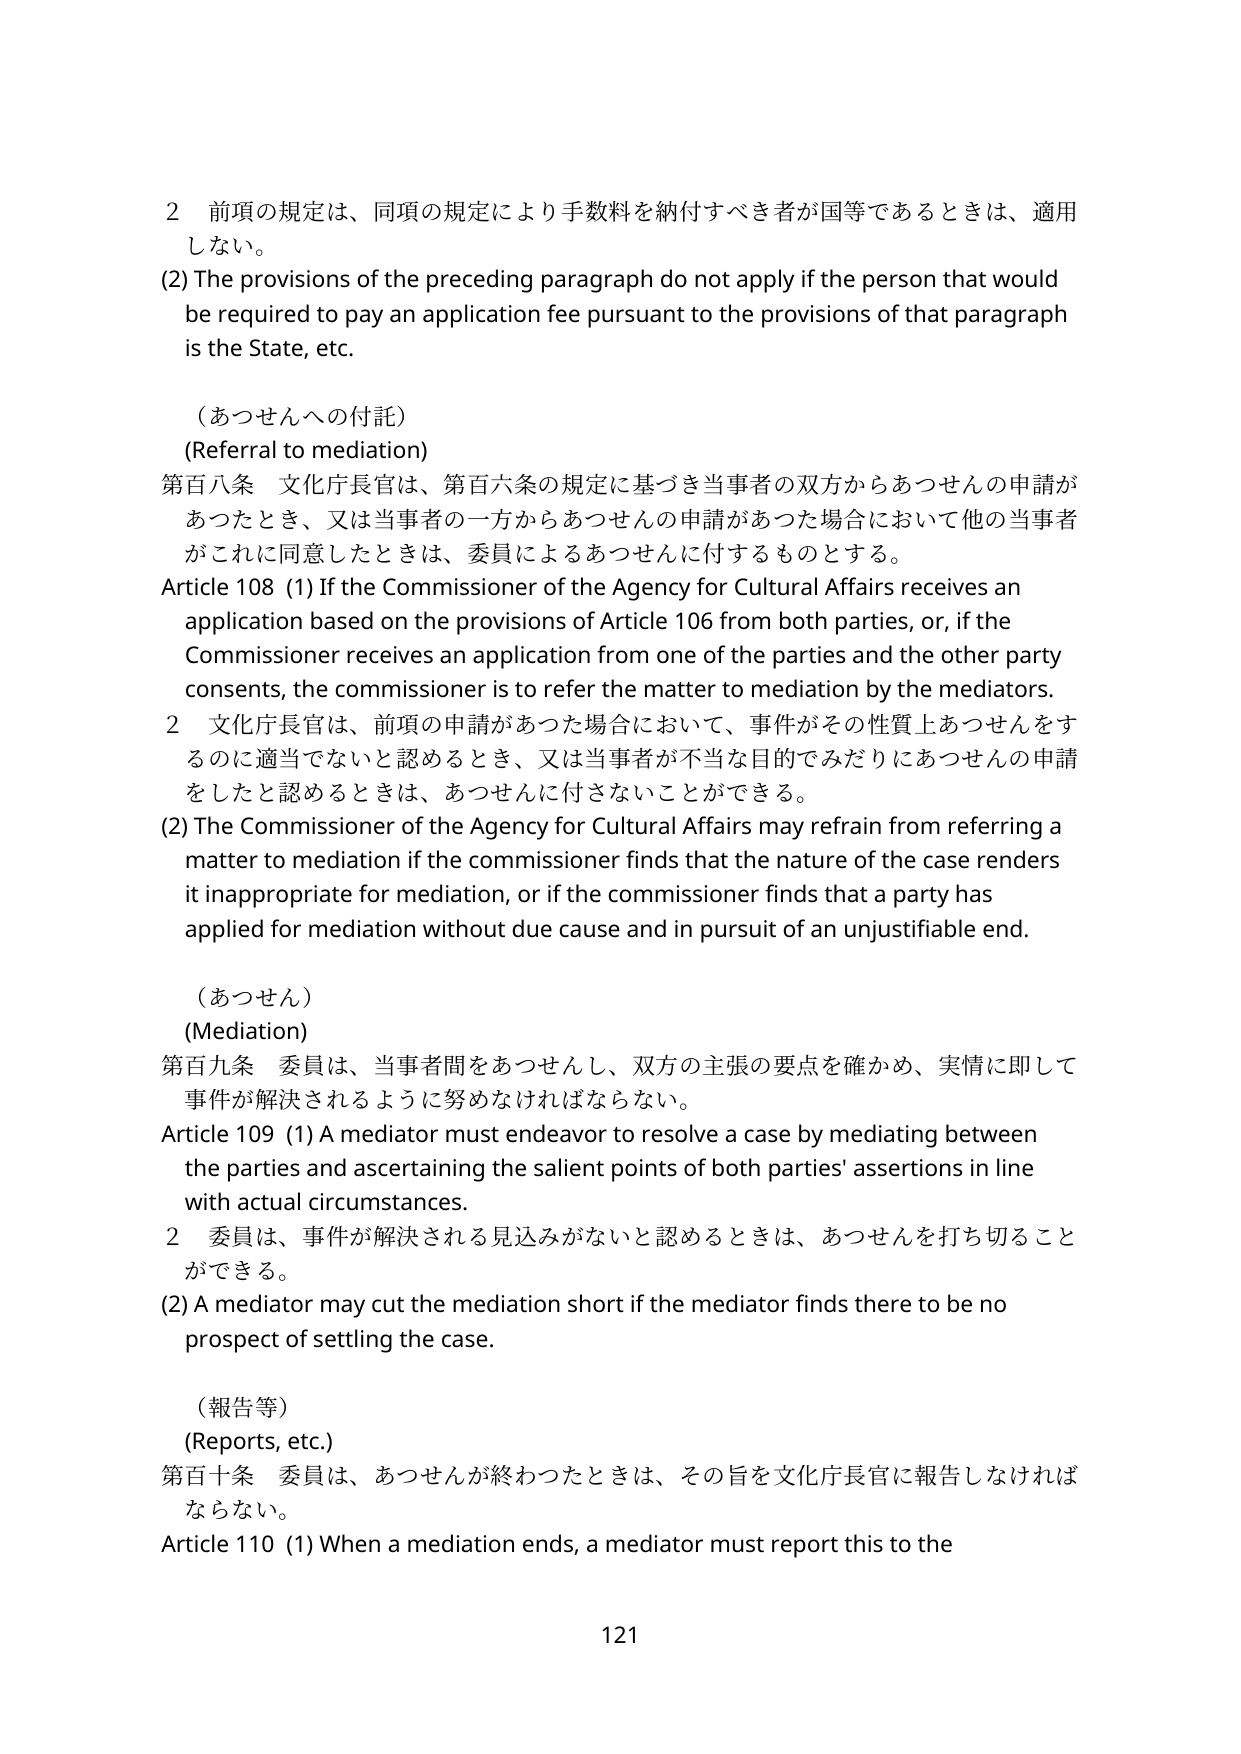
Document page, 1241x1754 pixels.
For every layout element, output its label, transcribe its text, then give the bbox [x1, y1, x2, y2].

text ２ 委員は、事件が解決される見込みがないと認めるときは、あつせんを打ち切ることができる。 [161, 1219, 1079, 1287]
text (Referral to mediation) [184, 433, 1079, 467]
text 第百十条 委員は、あつせんが終わつたときは、その旨を文化庁長官に報告しなければならない。 [161, 1458, 1079, 1526]
text 第百八条 文化庁長官は、第百六条の規定に基づき当事者の双方からあつせんの申請があつたとき、又は当事者の一方からあつせんの申請があつた場合において他の当事者がこれに同意したときは、委員によるあつせんに付するものとする。 [161, 467, 1079, 569]
text Article 108 (1) If the Commissioner of the Agency for Cultural Affairs receives an application based on the provisions of Article 106 from both parties, or, if the Commissioner receives an application from one of the parties and the other party consents, the commissioner is to refer the matter to mediation by the mediators. [161, 569, 1079, 706]
text (Reports, etc.) [184, 1424, 1079, 1458]
text （あつせんへの付託） [184, 399, 1079, 433]
text （報告等） [184, 1389, 1079, 1424]
text (Mediation) [184, 1014, 1079, 1048]
text 第百九条 委員は、当事者間をあつせんし、双方の主張の要点を確かめ、実情に即して事件が解決されるように努めなければならない。 [161, 1048, 1079, 1116]
text (2) A mediator may cut the mediation short if the mediator finds there to be no prospect of settling the case. [161, 1287, 1079, 1355]
text （あつせん） [184, 979, 1079, 1014]
text ２ 前項の規定は、同項の規定により手数料を納付すべき者が国等であるときは、適用しない。 [161, 194, 1079, 262]
text (2) The Commissioner of the Agency for Cultural Affairs may refrain from referring a matter to mediation if the commissioner finds that the nature of the case renders it inappropriate for mediation, or if the commissioner finds that a party has applied for mediation without due cause and in pursuit of an unjustifiable end. [161, 809, 1079, 945]
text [161, 1526, 1079, 1560]
text Article 109 (1) A mediator must endeavor to resolve a case by mediating between the parties and ascertaining the salient points of both parties' assertions in line with actual circumstances. [161, 1116, 1079, 1219]
text ２ 文化庁長官は、前項の申請があつた場合において、事件がその性質上あつせんをするのに適当でないと認めるとき、又は当事者が不当な目的でみだりにあつせんの申請をしたと認めるときは、あつせんに付さないことができる。 [161, 706, 1079, 809]
text (2) The provisions of the preceding paragraph do not apply if the person that would be required to pay an application fee pursuant to the provisions of that paragraph is the State, etc. [161, 262, 1079, 364]
